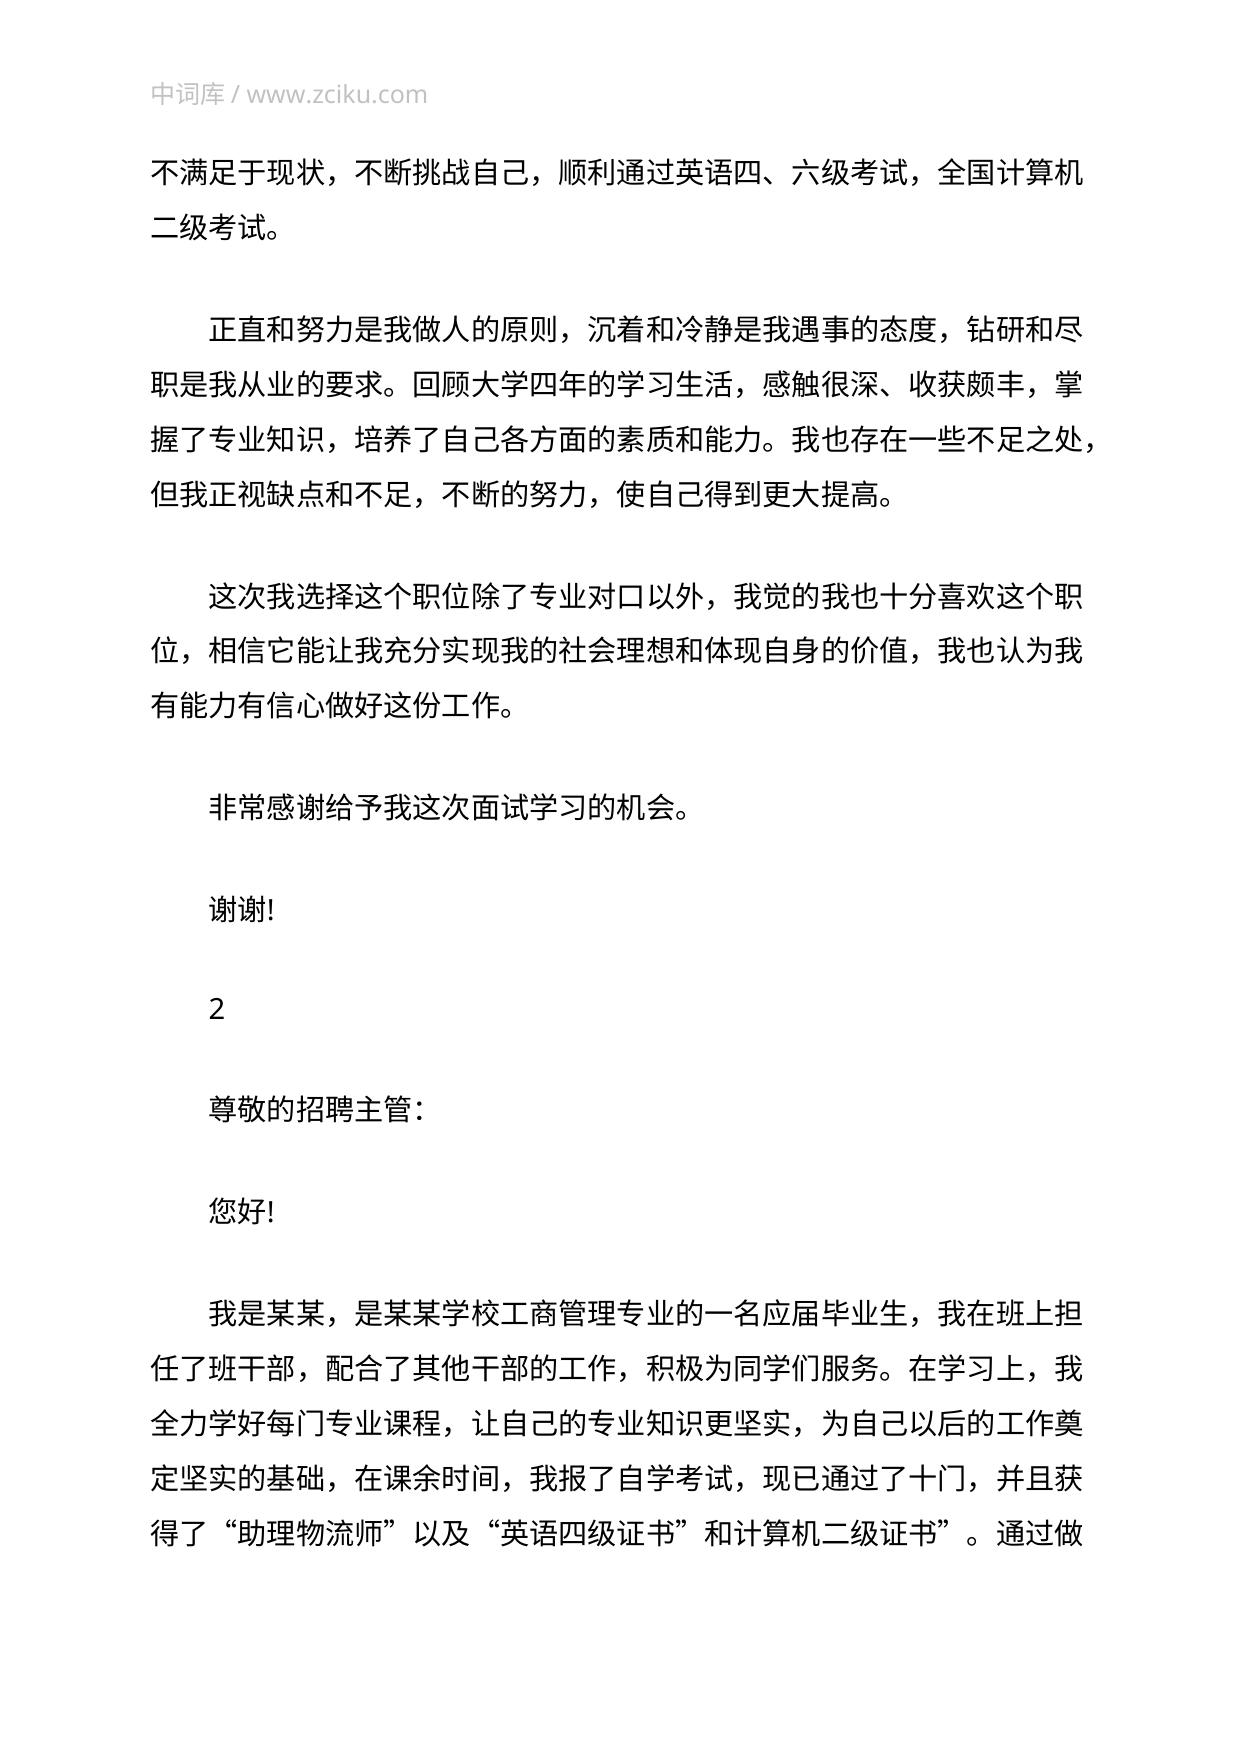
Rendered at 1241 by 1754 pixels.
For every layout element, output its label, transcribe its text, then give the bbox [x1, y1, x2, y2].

text 谢谢! [150, 886, 1090, 929]
text 正直和努力是我做人的原则，沉着和冷静是我遇事的态度，钻研和尽职是我从业的要求。回顾大学四年的学习生活，感触很深、收获颇丰，掌握了专业知识，培养了自己各方面的素质和能力。我也存在一些不足之处，但我正视缺点和不足，不断的努力，使自己得到更大提高。 [150, 307, 1090, 514]
text 非常感谢给予我这次面试学习的机会。 [150, 785, 1090, 827]
text 您好! [150, 1189, 1090, 1231]
text 尊敬的招聘主管： [150, 1087, 1090, 1129]
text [150, 1291, 1090, 1552]
text 2 [150, 988, 1090, 1028]
text 这次我选择这个职位除了专业对口以外，我觉的我也十分喜欢这个职位，相信它能让我充分实现我的社会理想和体现自身的价值，我也认为我有能力有信心做好这份工作。 [150, 573, 1090, 725]
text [150, 150, 1090, 247]
